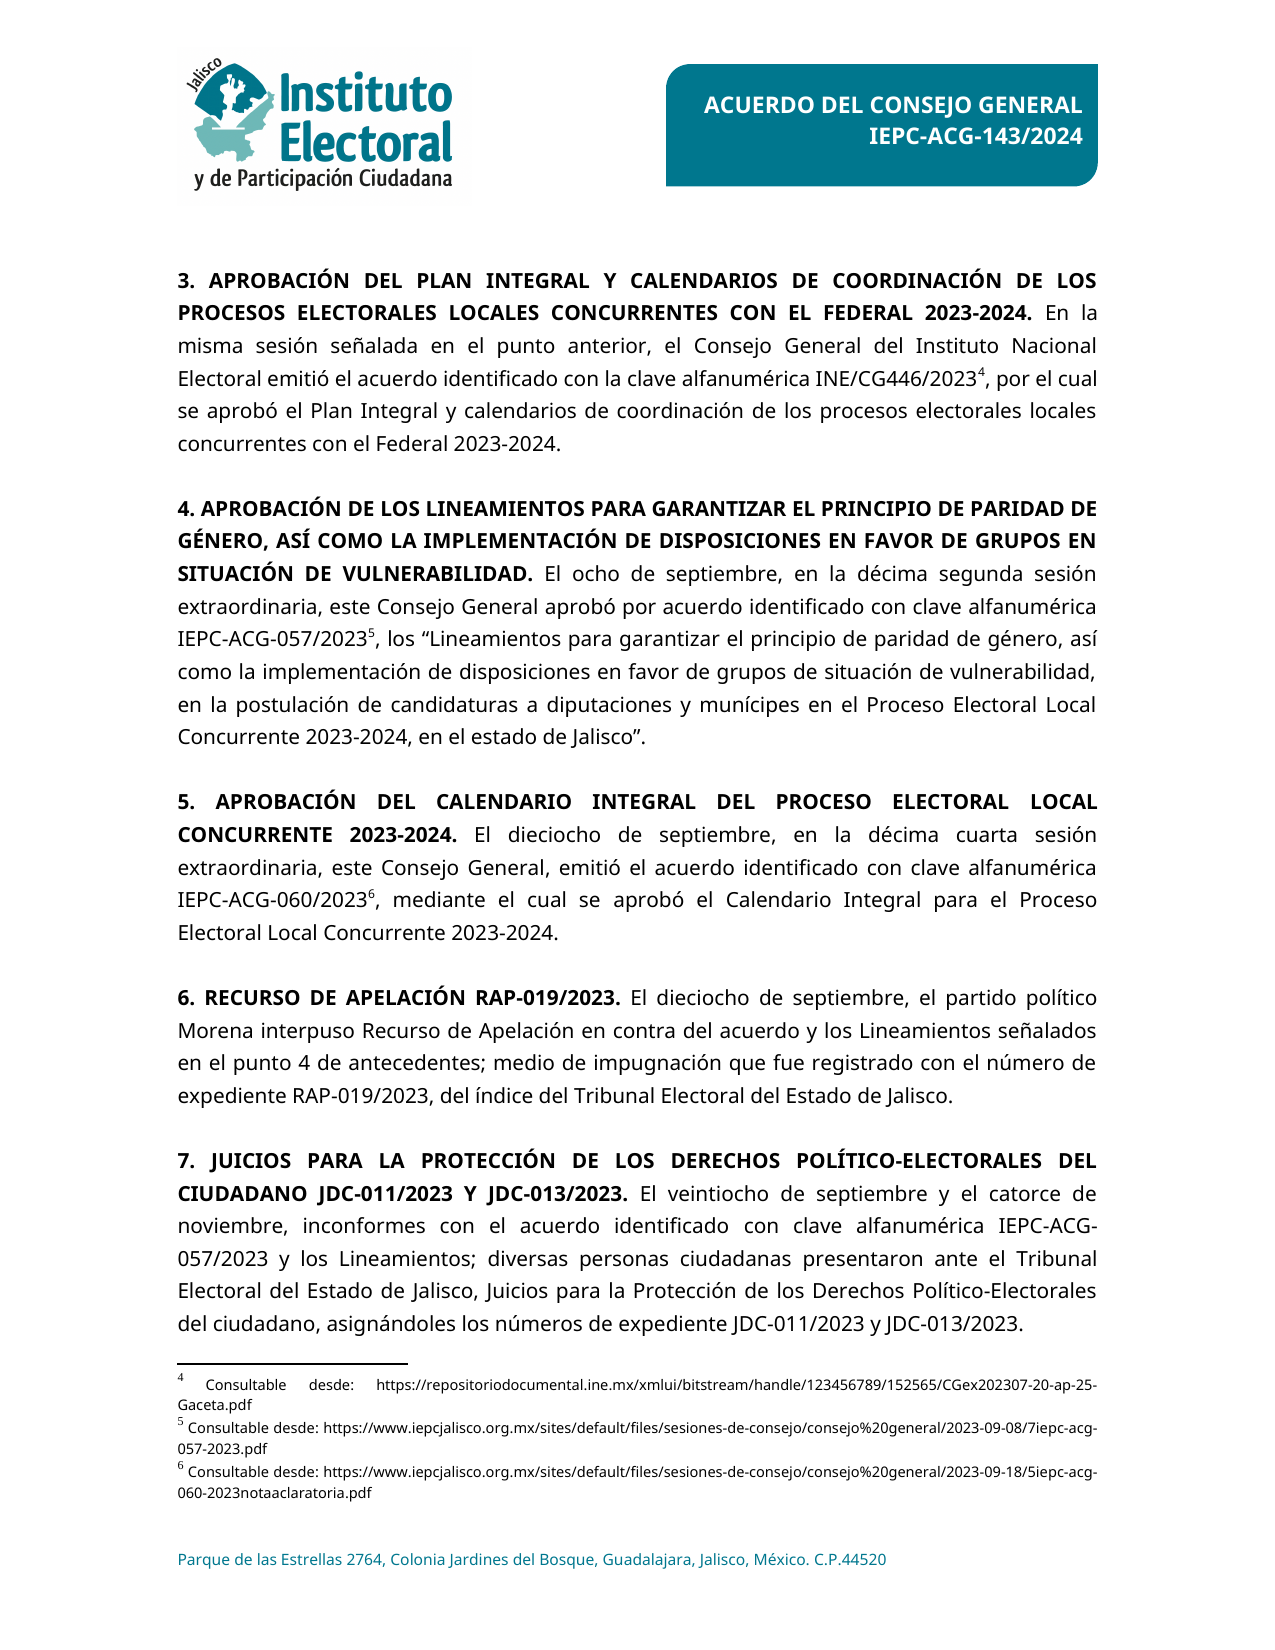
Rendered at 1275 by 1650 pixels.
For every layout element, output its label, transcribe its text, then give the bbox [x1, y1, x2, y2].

text 5. APROBACIÓN DEL CALENDARIO INTEGRAL DEL PROCESO ELECTORAL LOCAL CONCURRENTE 2023-2024. El dieciocho de septiembre, en la décima cuarta sesión extraordinaria, este Consejo General, emitió el acuerdo identificado con clave alfanumérica IEPC-ACG-060/2023, mediante el cual se aprobó el Calendario Integral para el Proceso Electoral Local Concurrente 2023-2024. [177, 787, 1098, 946]
text 3. APROBACIÓN DEL PLAN INTEGRAL Y CALENDARIOS DE COORDINACIÓN DE LOS PROCESOS ELECTORALES LOCALES CONCURRENTES CON EL FEDERAL 2023-2024. En la misma sesión señalada en el punto anterior, el Consejo General del Instituto Nacional Electoral emitió el acuerdo identificado con la clave alfanumérica INE/CG446/2023, por el cual se aprobó el Plan Integral y calendarios de coordinación de los procesos electorales locales concurrentes con el Federal 2023-2024. [177, 266, 1098, 457]
text 4. APROBACIÓN DE LOS LINEAMIENTOS PARA GARANTIZAR EL PRINCIPIO DE PARIDAD DE GÉNERO, ASÍ COMO LA IMPLEMENTACIÓN DE DISPOSICIONES EN FAVOR DE GRUPOS EN SITUACIÓN DE VULNERABILIDAD. El ocho de septiembre, en la décima segunda sesión extraordinaria, este Consejo General aprobó por acuerdo identificado con clave alfanumérica IEPC-ACG-057/2023, los “Lineamientos para garantizar el principio de paridad de género, así como la implementación de disposiciones en favor de grupos de situación de vulnerabilidad, en la postulación de candidaturas a diputaciones y munícipes en el Proceso Electoral Local Concurrente 2023-2024, en el estado de Jalisco”. [177, 494, 1098, 751]
text 7. JUICIOS PARA LA PROTECCIÓN DE LOS DERECHOS POLÍTICO-ELECTORALES DEL CIUDADANO JDC-011/2023 Y JDC-013/2023. El veintiocho de septiembre y el catorce de noviembre, inconformes con el acuerdo identificado con clave alfanumérica IEPC-ACG-057/2023 y los Lineamientos; diversas personas ciudadanas presentaron ante el Tribunal Electoral del Estado de Jalisco, Juicios para la Protección de los Derechos Político-Electorales del ciudadano, asignándoles los números de expediente JDC-011/2023 y JDC-013/2023. [177, 1146, 1098, 1338]
picture [177, 47, 473, 206]
text 6. RECURSO DE APELACIÓN RAP-019/2023. El dieciocho de septiembre, el partido político Morena interpuso Recurso de Apelación en contra del acuerdo y los Lineamientos señalados en el punto 4 de antecedentes; medio de impugnación que fue registrado con el número de expediente RAP-019/2023, del índice del Tribunal Electoral del Estado de Jalisco. [177, 983, 1098, 1109]
